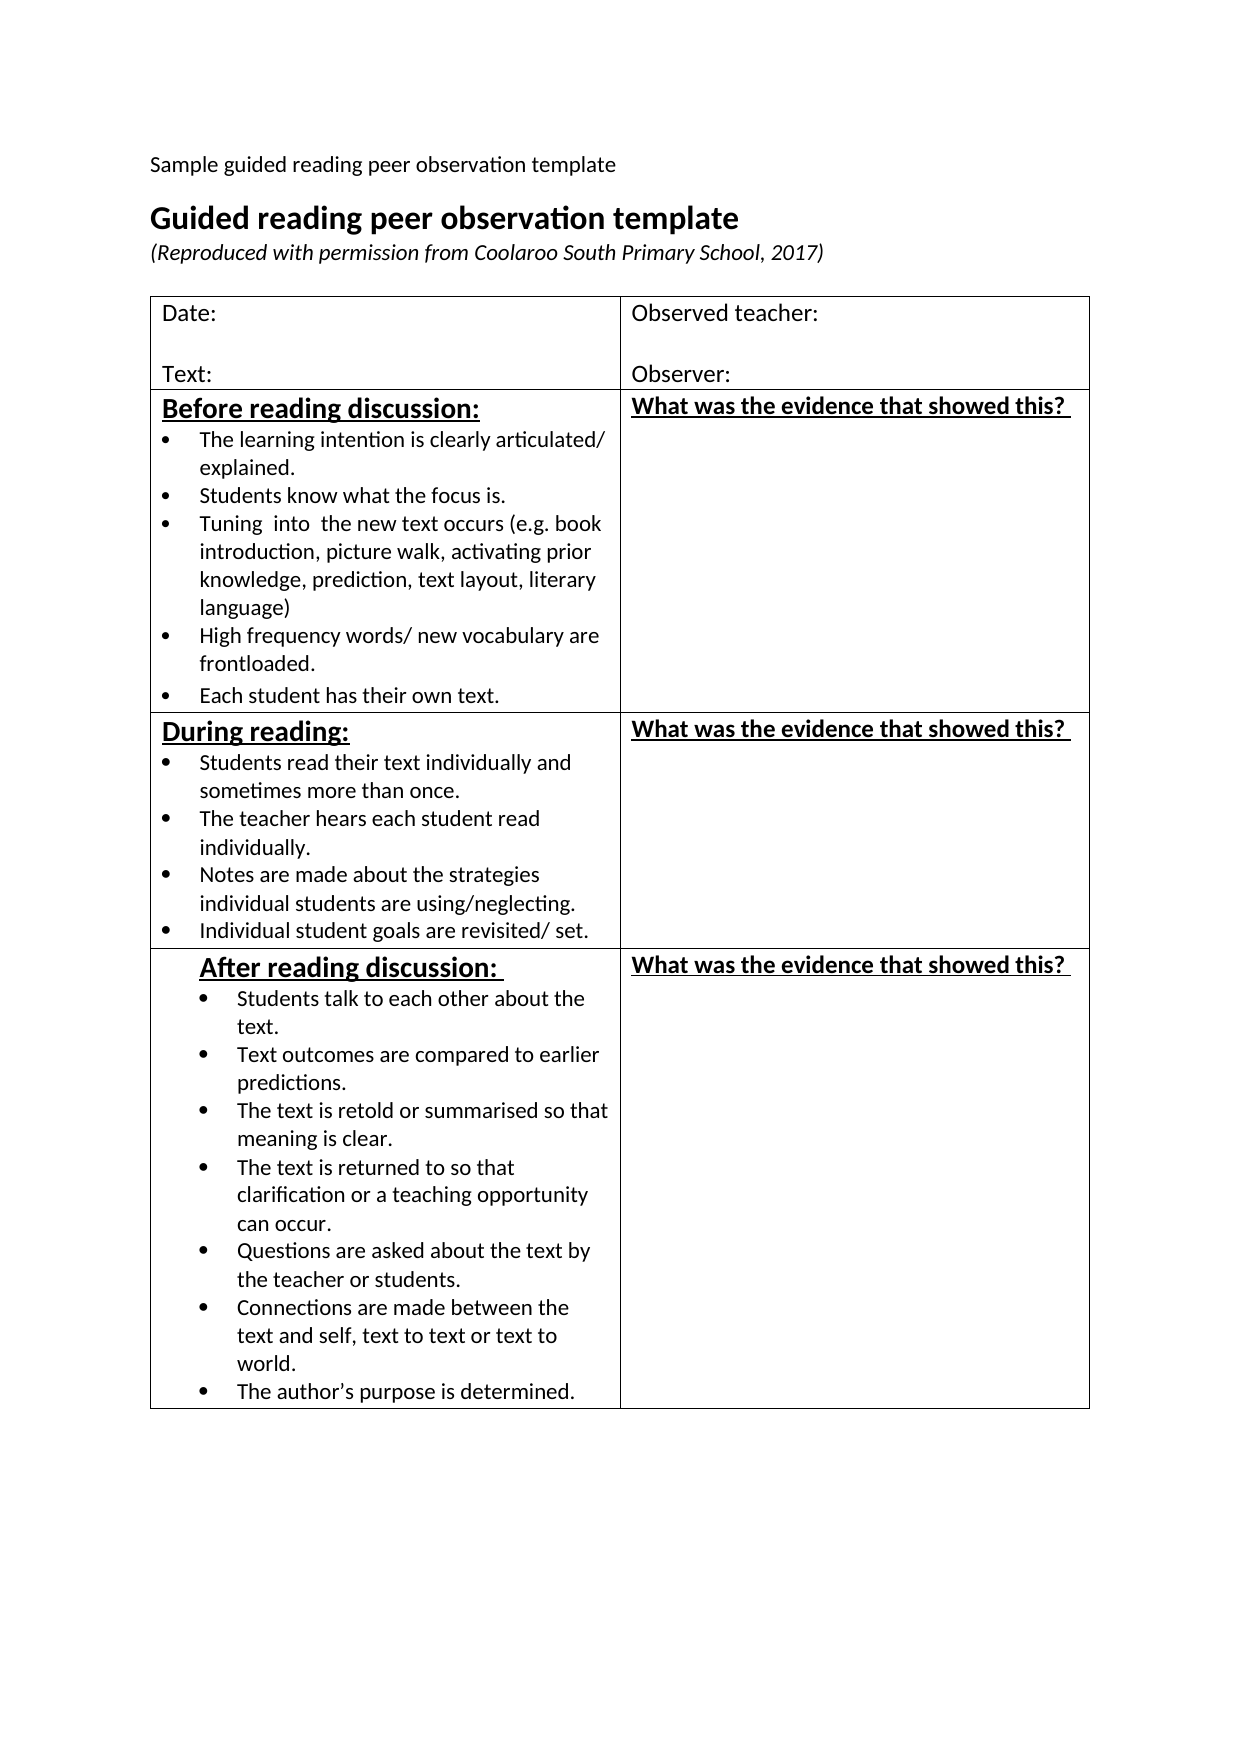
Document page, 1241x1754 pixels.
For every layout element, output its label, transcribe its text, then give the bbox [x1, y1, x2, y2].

table_cell What was the evidence that showed this? [621, 713, 1089, 948]
table_cell During reading: Students read their text individually and sometimes more than once. The teacher hears each student read individually. Notes are made about the strategies individual students are using/neglecting. Individual student goals are revisited/ set. [151, 713, 620, 948]
table_header Observed teacher: Observer: [621, 297, 1089, 389]
table_cell Before reading discussion: The learning intention is clearly articulated/ explained. Students know what the focus is. Tuning into the new text occurs (e.g. book introduction, picture walk, activating prior knowledge, prediction, text layout, literary language) High frequency words/ new vocabulary are frontloaded. Each student has their own text. [151, 390, 620, 712]
text (Reproduced with permission from Coolaroo South Primary School, 2017) [150, 238, 1090, 266]
text Sample guided reading peer observation template [150, 150, 1090, 178]
text Guided reading peer observation template [150, 197, 1090, 238]
table_cell After reading discussion: Students talk to each other about the text. Text outcomes are compared to earlier predictions. The text is retold or summarised so that meaning is clear. The text is returned to so that clarification or a teaching opportunity can occur. Questions are asked about the text by the teacher or students. Connections are made between the text and self, text to text or text to world. The author’s purpose is determined. [151, 949, 620, 1408]
table_header Date: Text: [151, 297, 620, 389]
table_cell What was the evidence that showed this? [621, 390, 1089, 712]
table_cell What was the evidence that showed this? [621, 949, 1089, 1408]
